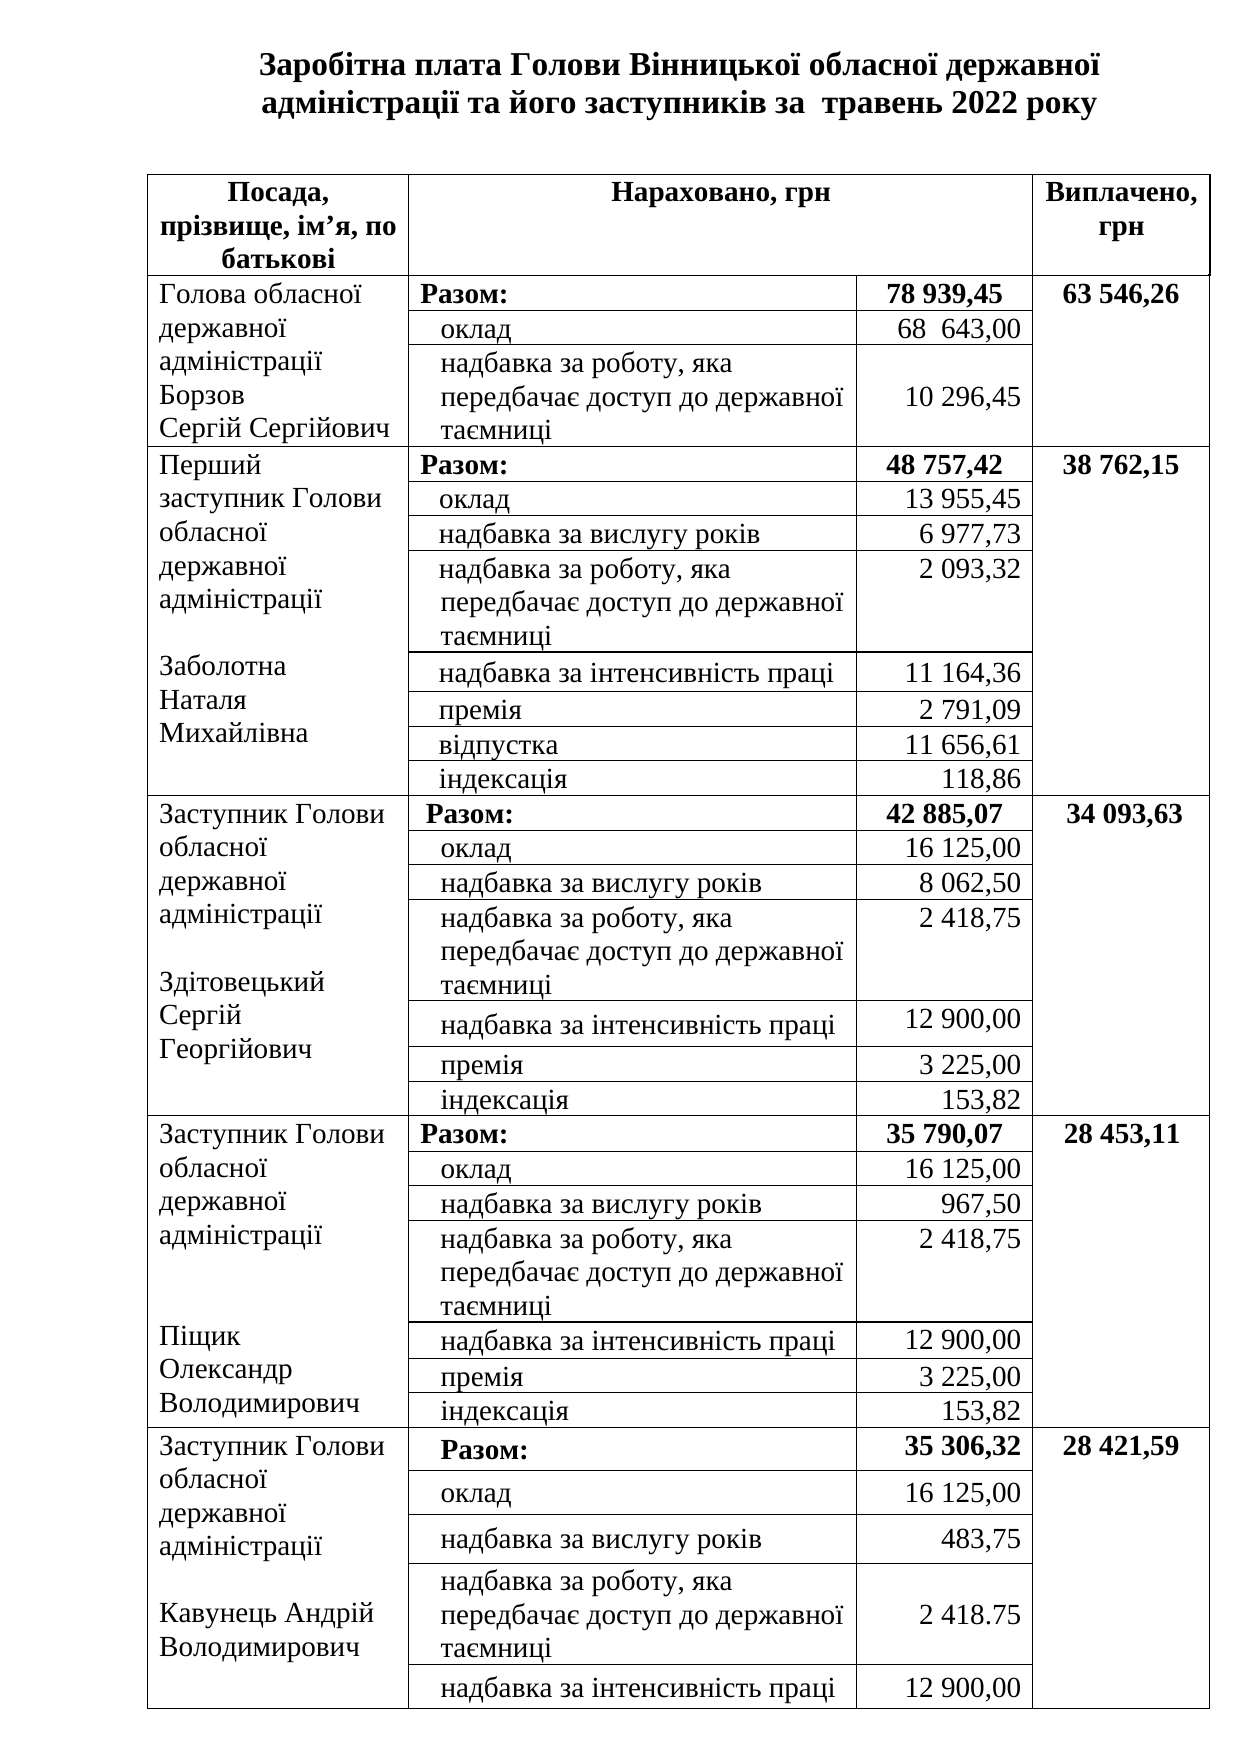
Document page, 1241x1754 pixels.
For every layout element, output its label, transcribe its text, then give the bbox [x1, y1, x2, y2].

table_cell Разом: [409, 276, 856, 310]
table_cell 12 900,00 [857, 1665, 1032, 1708]
table_cell Голова обласної державної адміністрації Борзов Сергій Сергійович [148, 276, 408, 446]
table_cell індексація [409, 1082, 856, 1115]
table_cell 28 421,59 [1033, 1428, 1209, 1708]
table_cell 3 225,00 [857, 1047, 1032, 1081]
table_cell оклад [409, 482, 856, 515]
table_cell 16 125,00 [857, 1152, 1032, 1185]
table_cell надбавка за вислугу років [409, 1515, 856, 1562]
table_cell 2 791,09 [857, 692, 1032, 726]
table_cell надбавка за інтенсивність праці [409, 1323, 856, 1358]
table_cell 35 790,07 [857, 1116, 1032, 1151]
table_cell 10 296,45 [857, 345, 1032, 446]
table_cell 12 900,00 [857, 1323, 1032, 1358]
table_cell 63 546,26 [1033, 276, 1209, 446]
table_cell 12 900,00 [857, 1001, 1032, 1046]
table_cell 2 093,32 [857, 551, 1032, 651]
table_cell індексація [409, 1393, 856, 1427]
table_cell відпустка [409, 727, 856, 760]
table_cell 2 418,75 [857, 1221, 1032, 1321]
table_cell індексація [409, 761, 856, 795]
table_cell 153,82 [857, 1082, 1032, 1115]
table_cell Заступник Голови обласної державної адміністрації Здітовецький Сергій Георгійович [148, 796, 408, 1115]
table_cell оклад [409, 831, 856, 864]
table_cell надбавка за інтенсивність праці [409, 1665, 856, 1708]
table_cell 967,50 [857, 1186, 1032, 1220]
table_cell 35 306,32 [857, 1428, 1032, 1470]
table_cell Разом: [409, 1428, 856, 1470]
table_cell надбавка за роботу, яка передбачає доступ до державної таємниці [409, 345, 856, 446]
table_cell Разом: [409, 1116, 856, 1151]
table_cell Заступник Голови обласної державної адміністрації Піщик Олександр Володимирович [148, 1116, 408, 1427]
table_cell 78 939,45 [857, 276, 1032, 310]
table_cell 2 418,75 [857, 900, 1032, 1000]
table_cell 6 977,73 [857, 516, 1032, 550]
table_cell 42 885,07 [857, 796, 1032, 829]
table_cell надбавка за роботу, яка передбачає доступ до державної таємниці [409, 551, 856, 651]
table_cell надбавка за інтенсивність праці [409, 1001, 856, 1046]
table_header Виплачено, грн [1033, 175, 1209, 275]
table_cell 16 125,00 [857, 1471, 1032, 1513]
table_cell оклад [409, 1471, 856, 1513]
table_cell надбавка за вислугу років [409, 1186, 856, 1220]
table_cell 153,82 [857, 1393, 1032, 1427]
table_header Посада, прізвище, ім’я, по батькові [148, 175, 408, 275]
table_cell оклад [409, 1152, 856, 1185]
table_cell Разом: [409, 796, 856, 829]
table_cell надбавка за роботу, яка передбачає доступ до державної таємниці [409, 1564, 856, 1664]
table_cell 38 762,15 [1033, 447, 1209, 795]
table_cell надбавка за вислугу років [409, 865, 856, 899]
table_cell 2 418.75 [857, 1564, 1032, 1664]
table_cell надбавка за роботу, яка передбачає доступ до державної таємниці [409, 900, 856, 1000]
table_cell надбавка за роботу, яка передбачає доступ до державної таємниці [409, 1221, 856, 1321]
table_cell надбавка за інтенсивність праці [409, 653, 856, 691]
table_cell 34 093,63 [1033, 796, 1209, 1115]
table_cell оклад [409, 311, 856, 344]
table_cell 48 757,42 [857, 447, 1032, 481]
table_cell Разом: [409, 447, 856, 481]
text Заробітна плата Голови Вінницької обласної державної адміністрації та його заступників за травень 2022 року [177, 44, 1181, 121]
table_cell 11 656,61 [857, 727, 1032, 760]
table_cell 68 643,00 [857, 311, 1032, 344]
table_cell премія [409, 1359, 856, 1392]
table_cell премія [409, 1047, 856, 1081]
table_cell 118,86 [857, 761, 1032, 795]
table_cell Заступник Голови обласної державної адміністрації Кавунець Андрій Володимирович [148, 1428, 408, 1708]
table_cell 8 062,50 [857, 865, 1032, 899]
table_cell 3 225,00 [857, 1359, 1032, 1392]
table_cell 483,75 [857, 1515, 1032, 1562]
table_cell премія [409, 692, 856, 726]
table_header Нараховано, грн [409, 175, 1032, 275]
table_cell Перший заступник Голови обласної державної адміністрації Заболотна Наталя Михайлівна [148, 447, 408, 795]
table_cell 16 125,00 [857, 831, 1032, 864]
table_cell 13 955,45 [857, 482, 1032, 515]
table_cell 11 164,36 [857, 653, 1032, 691]
table_cell надбавка за вислугу років [409, 516, 856, 550]
table_cell 28 453,11 [1033, 1116, 1209, 1427]
